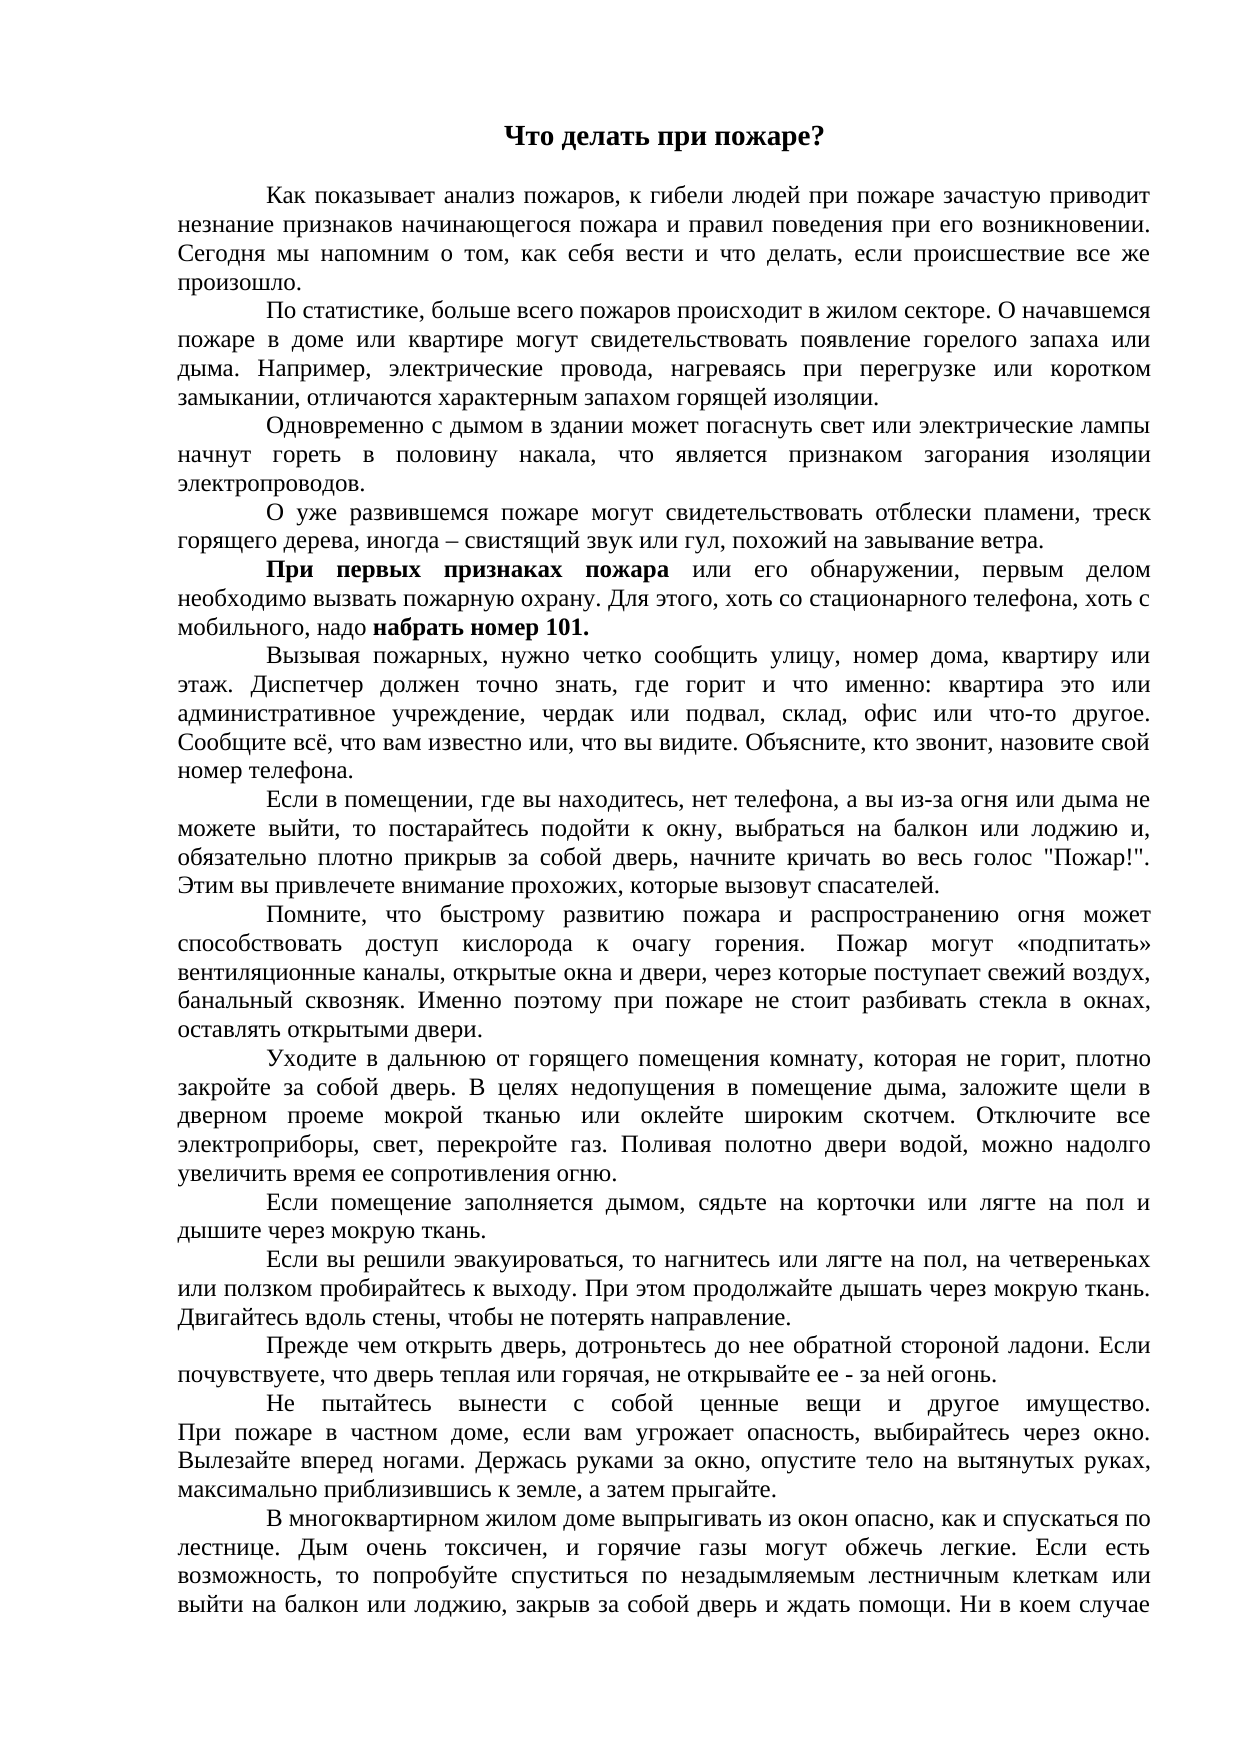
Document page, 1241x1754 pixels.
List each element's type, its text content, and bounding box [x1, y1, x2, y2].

text При первых признаках пожара или его обнаружении, первым делом необходимо вызвать пожарную охрану. Для этого, хоть со стационарного телефона, хоть с мобильного, надо набрать номер 101. [177, 554, 1152, 640]
text Прежде чем открыть дверь, дотроньтесь до нее обратной стороной ладони. Если почувствуете, что дверь теплая или горячая, не открывайте ее - за ней огонь. [177, 1330, 1152, 1388]
text Если вы решили эвакуироваться, то нагнитесь или лягте на пол, на четвереньках или ползком пробирайтесь к выходу. При этом продолжайте дышать через мокрую ткань. Двигайтесь вдоль стены, чтобы не потерять направление. [177, 1244, 1152, 1330]
text Уходите в дальнюю от горящего помещения комнату, которая не горит, плотно закройте за собой дверь. В целях недопущения в помещение дыма, заложите щели в дверном проеме мокрой тканью или оклейте широким скотчем. Отключите все электроприборы, свет, перекройте газ. Поливая полотно двери водой, можно надолго увеличить время ее сопротивления огню. [177, 1043, 1152, 1187]
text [177, 1503, 1152, 1618]
text О уже развившемся пожаре могут свидетельствовать отблески пламени, треск горящего дерева, иногда – свистящий звук или гул, похожий на завывание ветра. [177, 497, 1152, 554]
text Как показывает анализ пожаров, к гибели людей при пожаре зачастую приводит незнание признаков начинающегося пожара и правил поведения при его возникновении. Сегодня мы напомним о том, как себя вести и что делать, если происшествие все же произошло. [177, 180, 1152, 295]
text Если помещение заполняется дымом, сядьте на корточки или лягте на пол и дышите через мокрую ткань. [177, 1187, 1152, 1244]
text Что делать при пожаре? [177, 118, 1152, 152]
text Одновременно с дымом в здании может погаснуть свет или электрические лампы начнут гореть в половину накала, что является признаком загорания изоляции электропроводов. [177, 410, 1152, 497]
text Вызывая пожарных, нужно четко сообщить улицу, номер дома, квартиру или этаж. Диспетчер должен точно знать, где горит и что именно: квартира это или административное учреждение, чердак или подвал, склад, офис или что-то другое. Сообщите всё, что вам известно или, что вы видите. Объясните, кто звонит, назовите свой номер телефона. [177, 640, 1152, 784]
text Не пытайтесь вынести с собой ценные вещи и другое имущество. При пожаре в частном доме, если вам угрожает опасность, выбирайтесь через окно. Вылезайте вперед ногами. Держась руками за окно, опустите тело на вытянутых руках, максимально приблизившись к земле, а затем прыгайте. [177, 1388, 1152, 1503]
text Если в помещении, где вы находитесь, нет телефона, а вы из-за огня или дыма не можете выйти, то постарайтесь подойти к окну, выбраться на балкон или лоджию и, обязательно плотно прикрыв за собой дверь, начните кричать во весь голос "Пожар!". Этим вы привлечете внимание прохожих, которые вызовут спасателей. [177, 784, 1152, 899]
text Помните, что быстрому развитию пожара и распространению огня может способствовать доступ кислорода к очагу горения. Пожар могут «подпитать» вентиляционные каналы, открытые окна и двери, через которые поступает свежий воздух, банальный сквозняк. Именно поэтому при пожаре не стоит разбивать стекла в окнах, оставлять открытыми двери. [177, 899, 1152, 1043]
text По статистике, больше всего пожаров происходит в жилом секторе. О начавшемся пожаре в доме или квартире могут свидетельствовать появление горелого запаха или дыма. Например, электрические провода, нагреваясь при перегрузке или коротком замыкании, отличаются характерным запахом горящей изоляции. [177, 295, 1152, 410]
